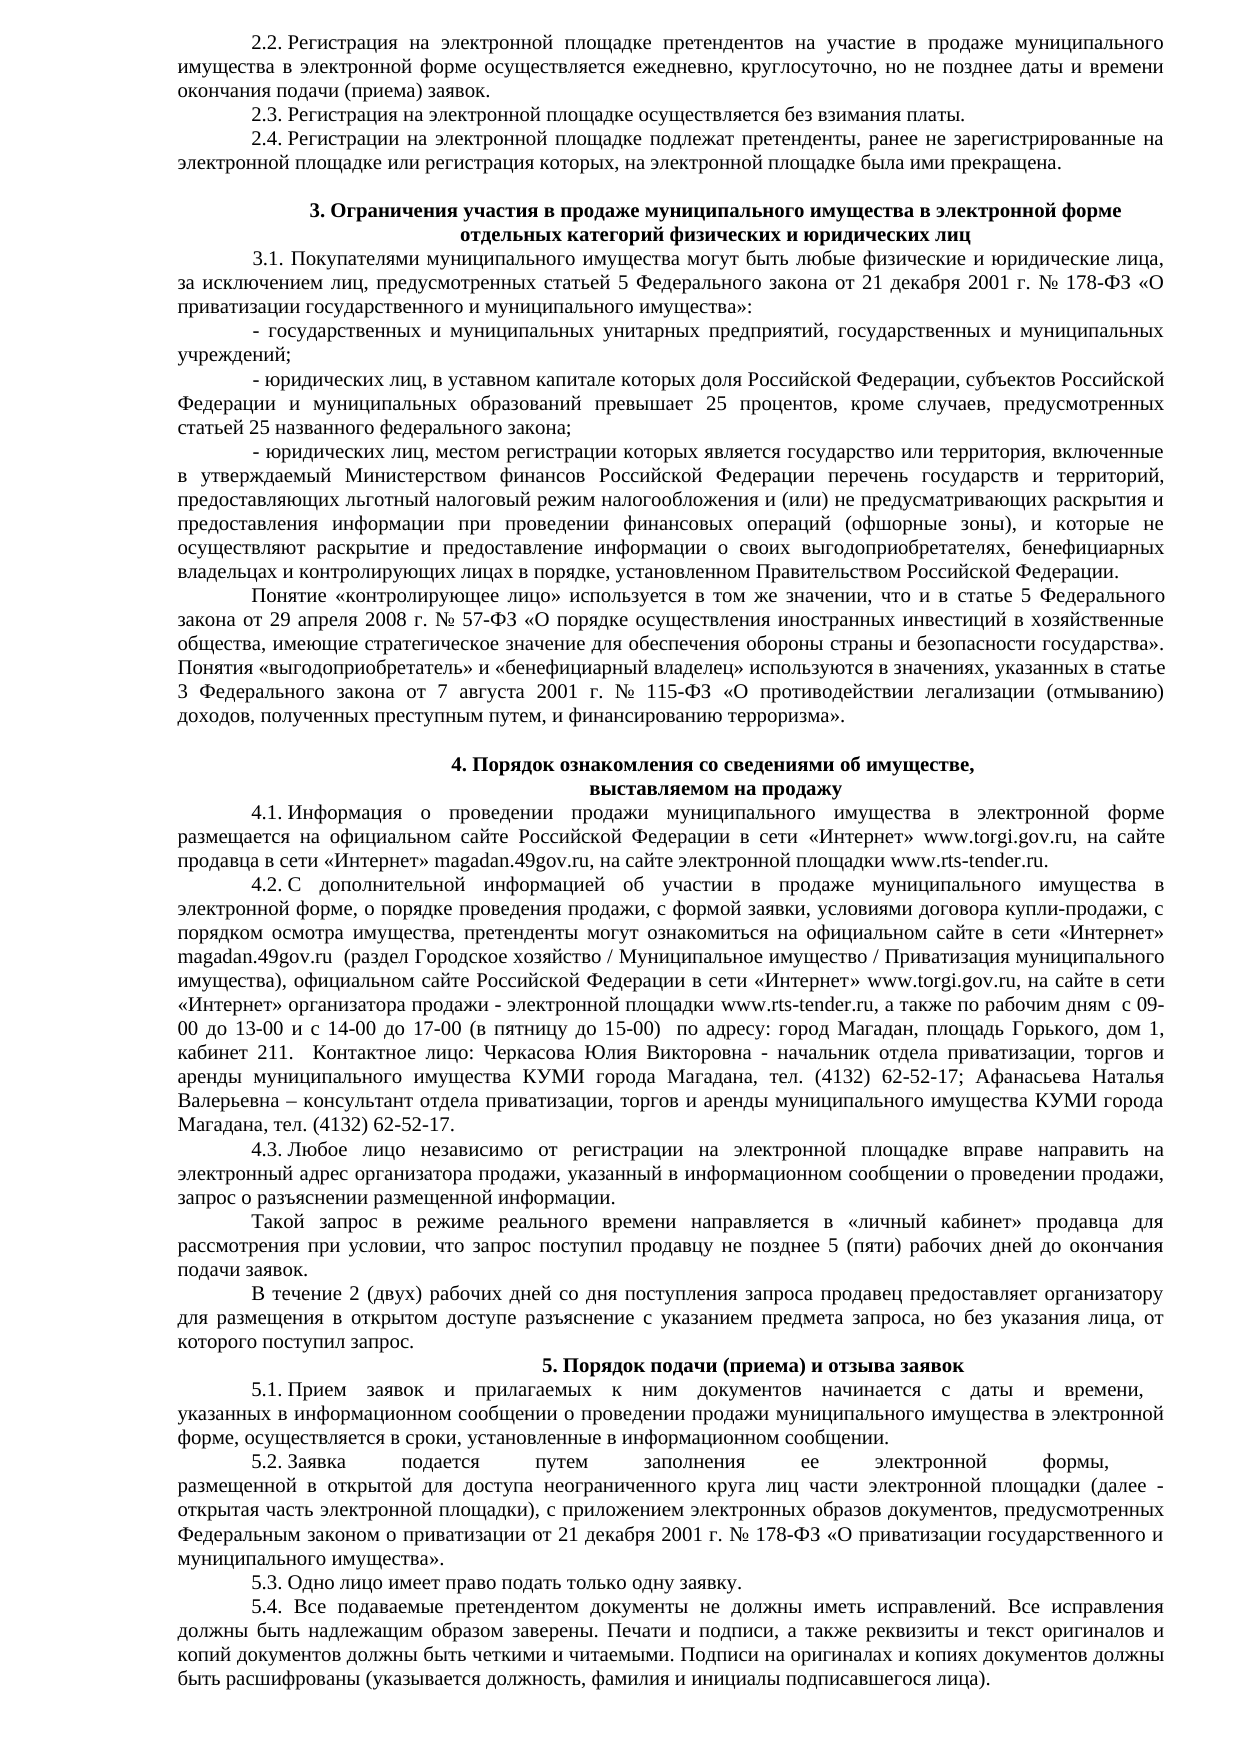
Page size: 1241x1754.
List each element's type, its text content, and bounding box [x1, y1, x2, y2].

text Понятие «контролирующее лицо» используется в том же значении, что и в статье 5 Федерального закона от 29 апреля 2008 г. № 57-ФЗ «О порядке осуществления иностранных инвестиций в хозяйственные общества, имеющие стратегическое значение для обеспечения обороны страны и безопасности государства». Понятия «выгодоприобретатель» и «бенефициарный владелец» используются в значениях, указанных в статье 3 Федерального закона от 7 августа 2001 г. № 115-ФЗ «О противодействии легализации (отмыванию) доходов, полученных преступным путем, и финансированию терроризма». [177, 583, 1165, 727]
text 4.3. Любое лицо независимо от регистрации на электронной площадке вправе направить на электронный адрес организатора продажи, указанный в информационном сообщении о проведении продажи, запрос о разъяснении размещенной информации. [177, 1136, 1165, 1209]
text 2.2. Регистрация на электронной площадке претендентов на участие в продаже муниципального имущества в электронной форме осуществляется ежедневно, круглосуточно, но не позднее даты и времени окончания подачи (приема) заявок. [177, 29, 1165, 102]
text - юридических лиц, местом регистрации которых является государство или территория, включенные в утверждаемый Министерством финансов Российской Федерации перечень государств и территорий, предоставляющих льготный налоговый режим налогообложения и (или) не предусматривающих раскрытия и предоставления информации при проведении финансовых операций (офшорные зоны), и которые не осуществляют раскрытие и предоставление информации о своих выгодоприобретателях, бенефициарных владельцах и контролирующих лицах в порядке, установленном Правительством Российской Федерации. [177, 439, 1165, 583]
text В течение 2 (двух) рабочих дней со дня поступления запроса продавец предоставляет организатору для размещения в открытом доступе разъяснение с указанием предмета запроса, но без указания лица, от которого поступил запрос. [177, 1281, 1165, 1353]
text 2.3. Регистрация на электронной площадке осуществляется без взимания платы. [177, 102, 1165, 126]
text 3. Ограничения участия в продаже муниципального имущества в электронной форме отдельных категорий физических и юридических лиц [266, 198, 1165, 246]
text - юридических лиц, в уставном капитале которых доля Российской Федерации, субъектов Российской Федерации и муниципальных образований превышает 25 процентов, кроме случаев, предусмотренных статьей 25 названного федерального закона; [177, 366, 1165, 439]
text 3.1. Покупателями муниципального имущества могут быть любые физические и юридические лица, за исключением лиц, предусмотренных статьей 5 Федерального закона от 21 декабря 2001 г. № 178-ФЗ «О приватизации государственного и муниципального имущества»: [177, 246, 1165, 318]
text 4.2. С дополнительной информацией об участии в продаже муниципального имущества в электронной форме, о порядке проведения продажи, с формой заявки, условиями договора купли-продажи, с порядком осмотра имущества, претенденты могут ознакомиться на официальном сайте в сети «Интернет» magadan.49gov.ru (раздел Городское хозяйство / Муниципальное имущество / Приватизация муниципального имущества), официальном сайте Российской Федерации в сети «Интернет» www.torgi.gov.ru, на сайте в сети «Интернет» организатора продажи - электронной площадки www.rts-tender.ru, а также по рабочим дням с 09-00 до 13-00 и с 14-00 до 17-00 (в пятницу до 15-00) по адресу: город Магадан, площадь Горького, дом 1, кабинет 211. Контактное лицо: Черкасова Юлия Викторовна - начальник отдела приватизации, торгов и аренды муниципального имущества КУМИ города Магадана, тел. (4132) 62-52-17; Афанасьева Наталья Валерьевна – консультант отдела приватизации, торгов и аренды муниципального имущества КУМИ города Магадана, тел. (4132) 62-52-17. [177, 872, 1165, 1136]
text 5.1. Прием заявок и прилагаемых к ним документов начинается с даты и времени, указанных в информационном сообщении о проведении продажи муниципального имущества в электронной форме, осуществляется в сроки, установленные в информационном сообщении. [177, 1377, 1165, 1449]
text 4. Порядок ознакомления со сведениями об имуществе, выставляемом на продажу [266, 751, 1165, 799]
text 5.3. Одно лицо имеет право подать только одну заявку. [177, 1569, 1165, 1594]
text - государственных и муниципальных унитарных предприятий, государственных и муниципальных учреждений; [177, 318, 1165, 366]
text 4.1. Информация о проведении продажи муниципального имущества в электронной форме размещается на официальном сайте Российской Федерации в сети «Интернет» www.torgi.gov.ru, на сайте продавца в сети «Интернет» magadan.49gov.ru, на сайте электронной площадки www.rts-tender.ru. [177, 799, 1165, 872]
text 5.4. Все подаваемые претендентом документы не должны иметь исправлений. Все исправления должны быть надлежащим образом заверены. Печати и подписи, а также реквизиты и текст оригиналов и копий документов должны быть четкими и читаемыми. Подписи на оригиналах и копиях документов должны быть расшифрованы (указывается должность, фамилия и инициалы подписавшегося лица). [177, 1594, 1165, 1690]
text 5. Порядок подачи (приема) и отзыва заявок [341, 1353, 1165, 1377]
text Такой запрос в режиме реального времени направляется в «личный кабинет» продавца для рассмотрения при условии, что запрос поступил продавцу не позднее 5 (пяти) рабочих дней до окончания подачи заявок. [177, 1209, 1165, 1281]
text 5.2. Заявка подается путем заполнения ее электронной формы, размещенной в открытой для доступа неограниченного круга лиц части электронной площадки (далее - открытая часть электронной площадки), с приложением электронных образов документов, предусмотренных Федеральным законом о приватизации от 21 декабря 2001 г. № 178-ФЗ «О приватизации государственного и муниципального имущества». [177, 1449, 1165, 1569]
text 2.4. Регистрации на электронной площадке подлежат претенденты, ранее не зарегистрированные на электронной площадке или регистрация которых, на электронной площадке была ими прекращена. [177, 126, 1165, 174]
